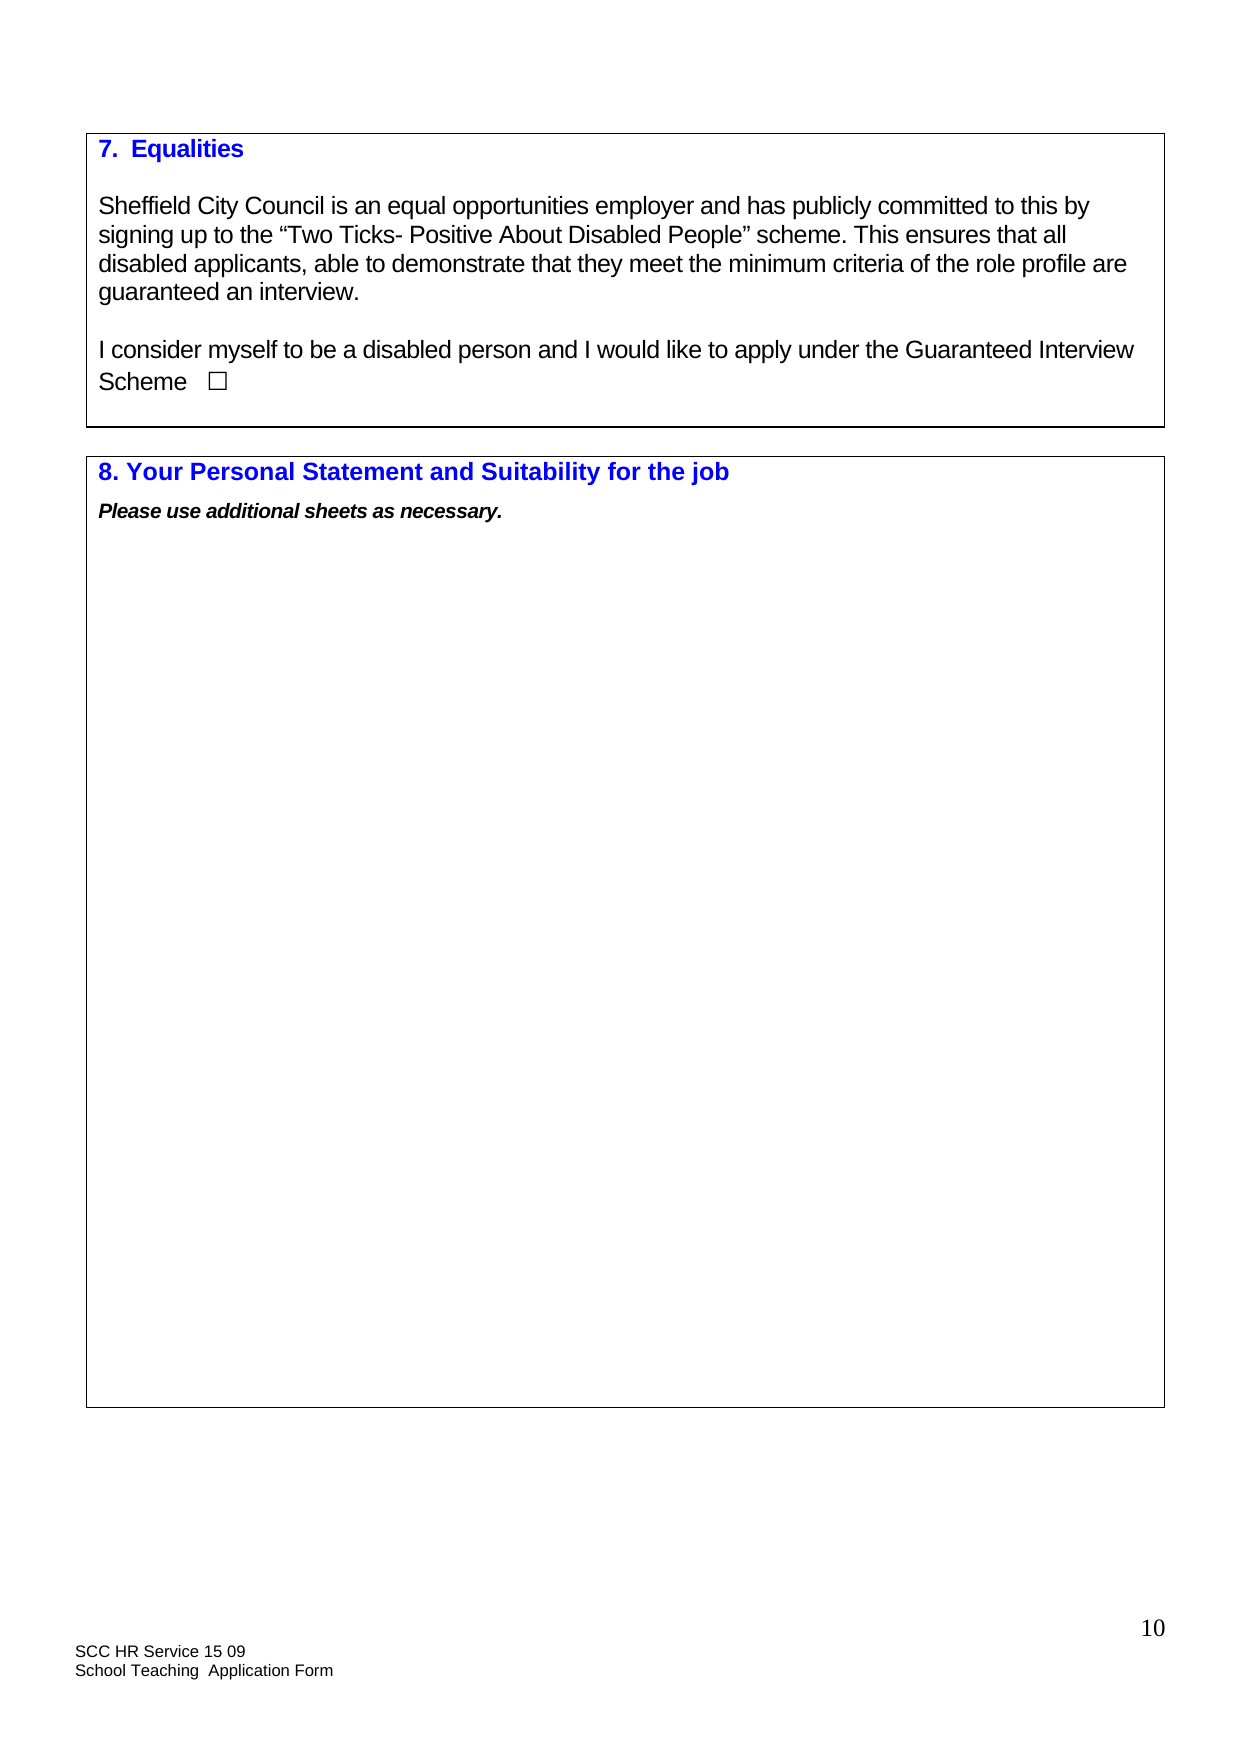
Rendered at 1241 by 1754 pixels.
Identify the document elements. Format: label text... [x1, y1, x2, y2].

table_header 8. Your Personal Statement and Suitability for the job Please use additional sheets as necessary. [87, 457, 1164, 1407]
table_header 7. Equalities Sheffield City Council is an equal opportunities employer and has publicly committed to this by signing up to the “Two Ticks- Positive About Disabled People” scheme. This ensures that all disabled applicants, able to demonstrate that they meet the minimum criteria of the role profile are guaranteed an interview. I consider myself to be a disabled person and I would like to apply under the Guaranteed Interview Scheme [87, 134, 1164, 426]
